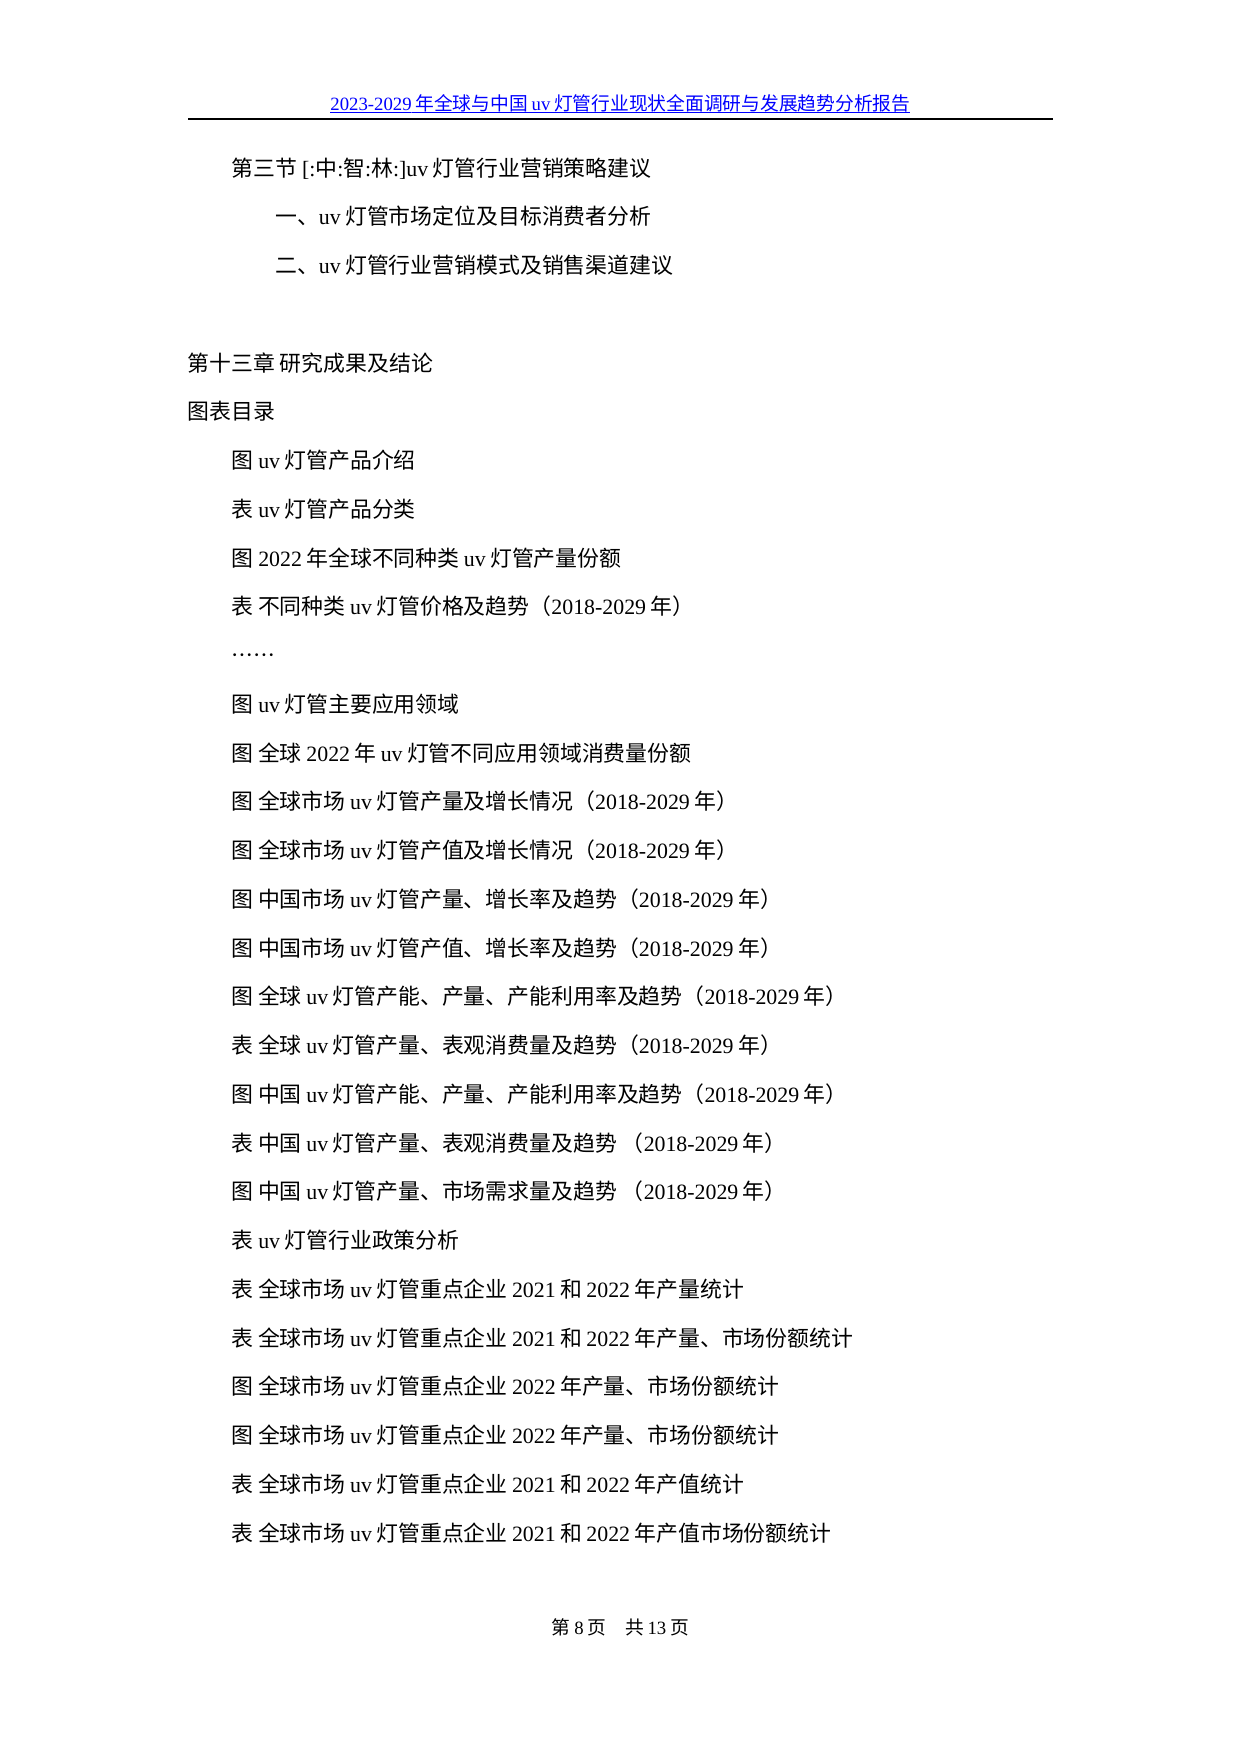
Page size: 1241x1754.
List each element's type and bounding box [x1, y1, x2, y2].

text [187, 150, 1053, 1548]
